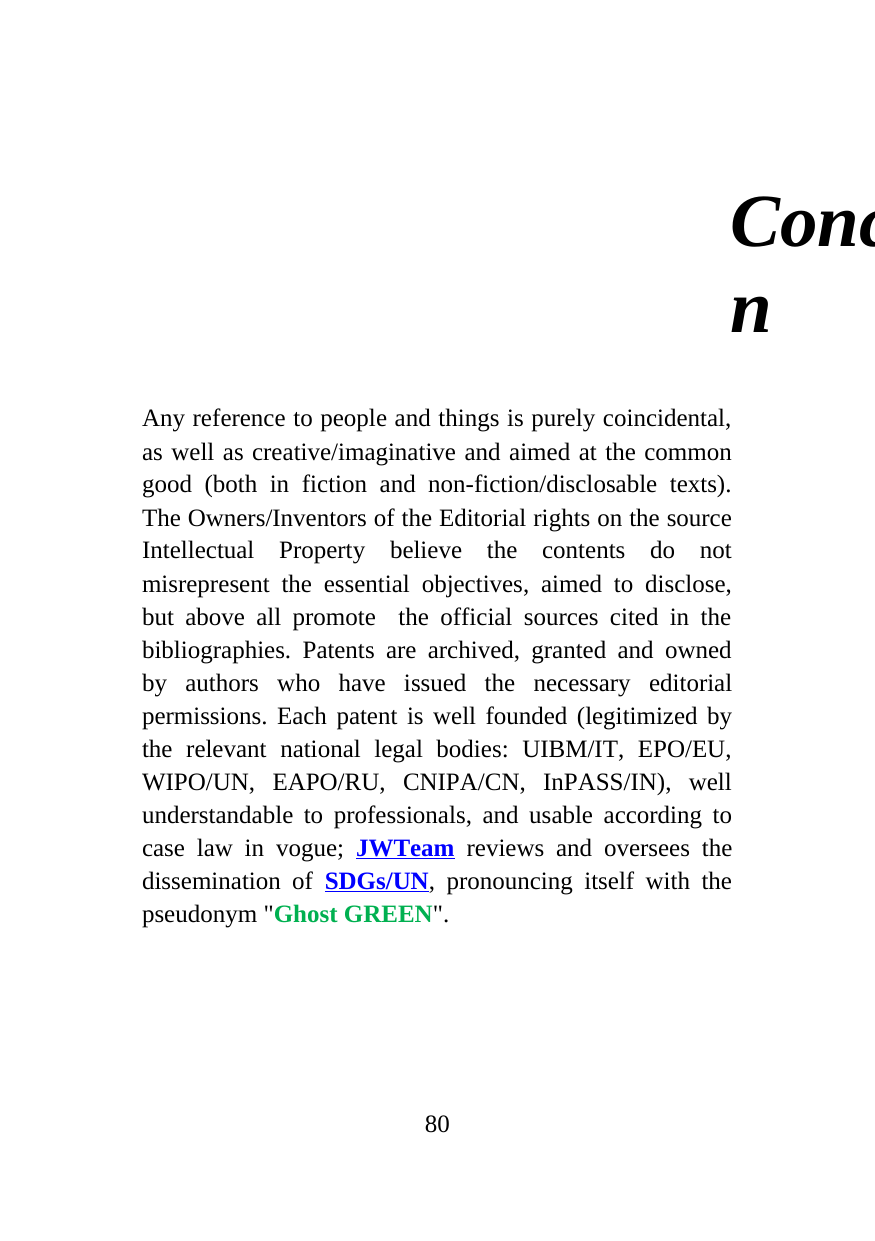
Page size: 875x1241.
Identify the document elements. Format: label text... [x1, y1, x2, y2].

text Any reference to people and things is purely coincidental, as well as creative/imaginative and aimed at the common good (both in fiction and non-fiction/disclosable texts). The Owners/Inventors of the Editorial rights on the source Intellectual Property believe the contents do not misrepresent the essential objectives, aimed to disclose, but above all promote the official sources cited in the bibliographies. Patents are archived, granted and owned by authors who have issued the necessary editorial permissions. Each patent is well founded (legitimized by the relevant national legal bodies: UIBM/IT, EPO/EU, WIPO/UN, EAPO/RU, CNIPA/CN, InPASS/IN), well understandable to professionals, and usable according to case law in vogue; JWTeam reviews and oversees the dissemination of SDGs/UN, pronouncing itself with the pseudonym "Ghost GREEN". [142, 403, 732, 928]
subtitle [730, 177, 874, 350]
